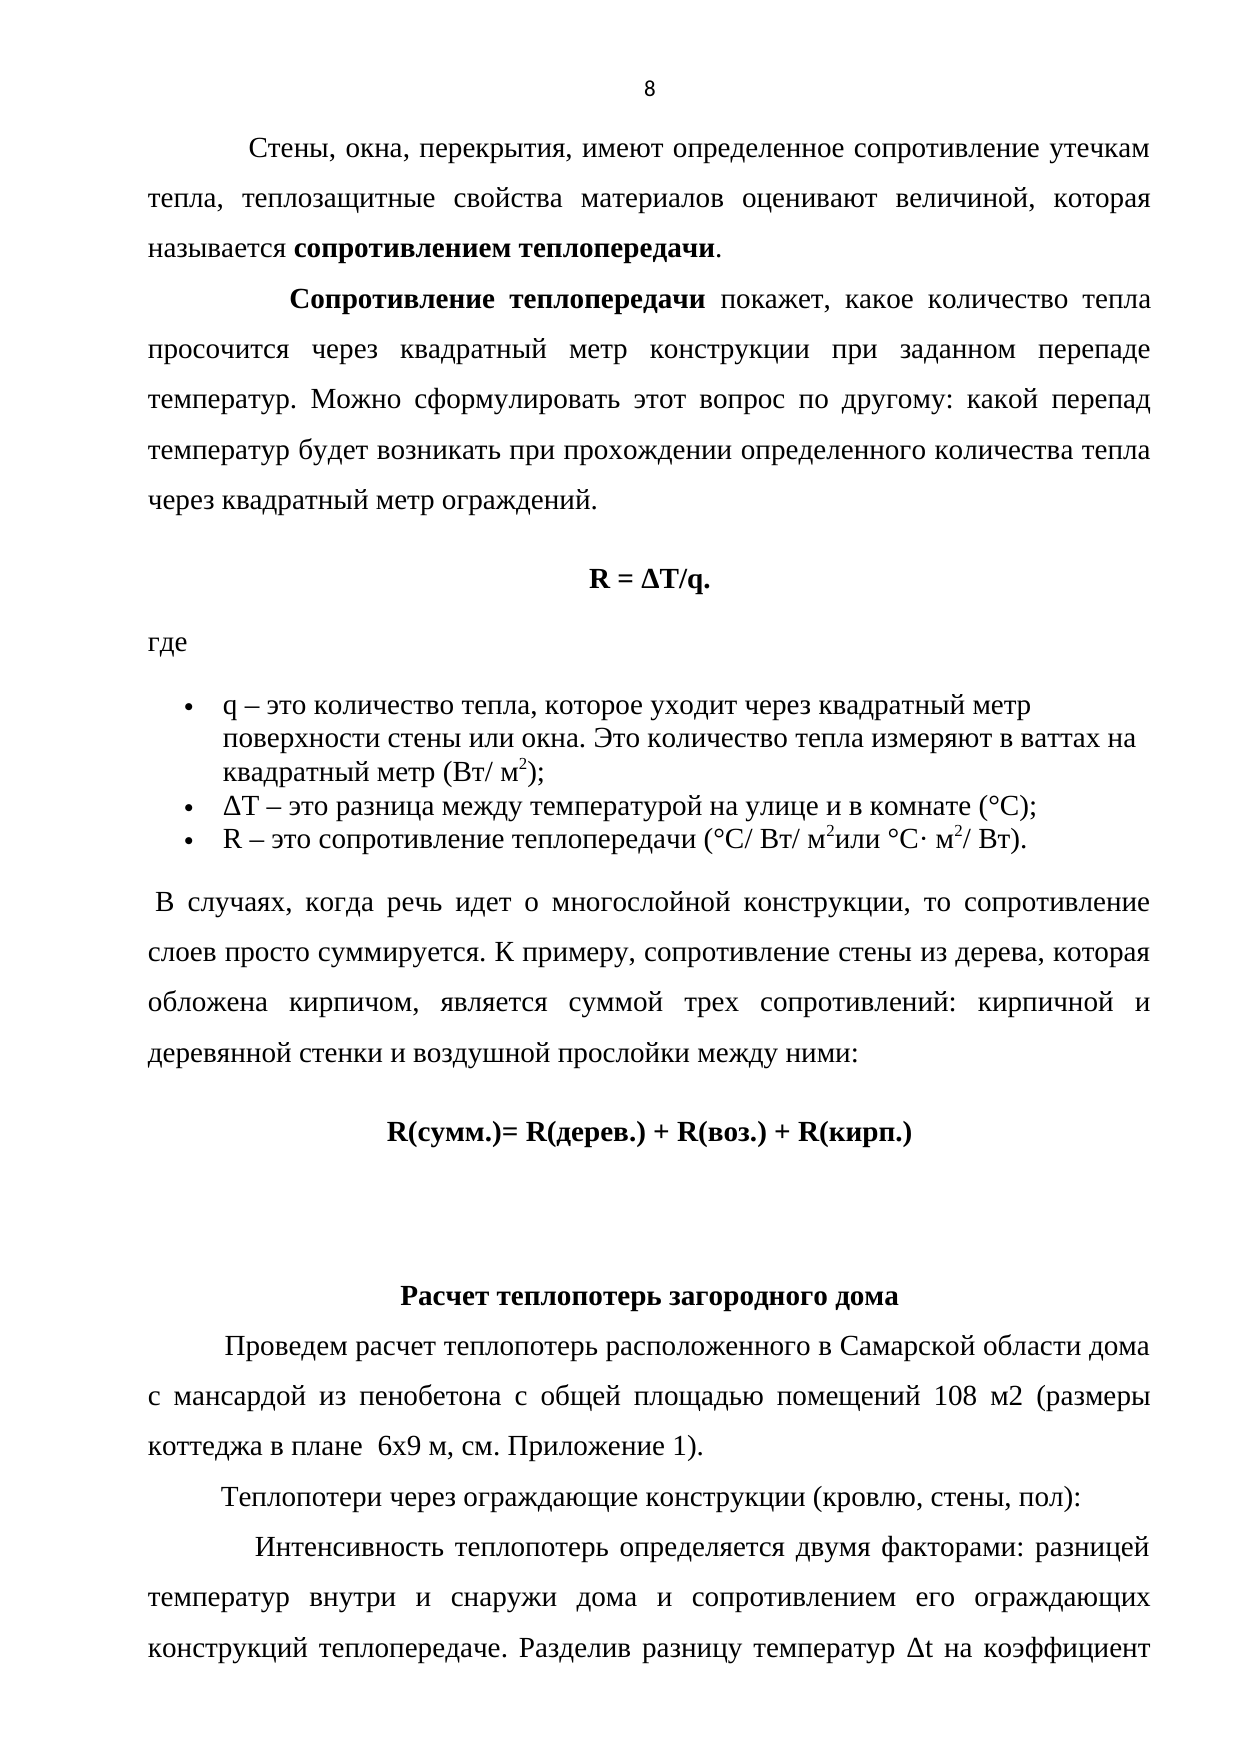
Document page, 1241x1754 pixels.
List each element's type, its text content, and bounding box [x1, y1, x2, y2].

text R = ΔT/q. [148, 562, 1152, 595]
text Теплопотери через ограждающие конструкции (кровлю, стены, пол): [148, 1479, 1152, 1512]
text Стены, окна, перекрытия, имеют определенное сопротивление утечкам тепла, теплозащитные свойства материалов оценивают величиной, которая называется сопротивлением теплопередачи. [148, 130, 1152, 264]
text Проведем расчет теплопотерь расположенного в Самарской области дома с мансардой из пенобетона с общей площадью помещений 108 м2 (размеры коттеджа в плане 6х9 м, см. Приложение 1). [148, 1328, 1152, 1462]
list q – это количество тепла, которое уходит через квадратный метр поверхности стены или окна. Это количество тепла измеряют в ваттах на квадратный метр (Вт/ м2); [185, 687, 1152, 788]
text Расчет теплопотерь загородного дома [148, 1278, 1152, 1311]
text В случаях, когда речь идет о многослойной конструкции, то сопротивление слоев просто суммируется. К примеру, сопротивление стены из дерева, которая обложена кирпичом, является суммой трех сопротивлений: кирпичной и деревянной стенки и воздушной прослойки между ними: [148, 884, 1152, 1068]
text где [148, 624, 1152, 658]
list ΔT – это разница между температурой на улице и в комнате (°С); [185, 788, 1152, 821]
subtitle R(сумм.)= R(дерев.) + R(воз.) + R(кирп.) [148, 1114, 1152, 1148]
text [148, 1529, 1152, 1663]
text Сопротивление теплопередачи покажет, какое количество тепла просочится через квадратный метр конструкции при заданном перепаде температур. Можно сформулировать этот вопрос по другому: какой перепад температур будет возникать при прохождении определенного количества тепла через квадратный метр ограждений. [148, 281, 1152, 516]
list R – это сопротивление теплопередачи (°С/ Вт/ м2или °С· м2/ Вт). [185, 821, 1152, 855]
